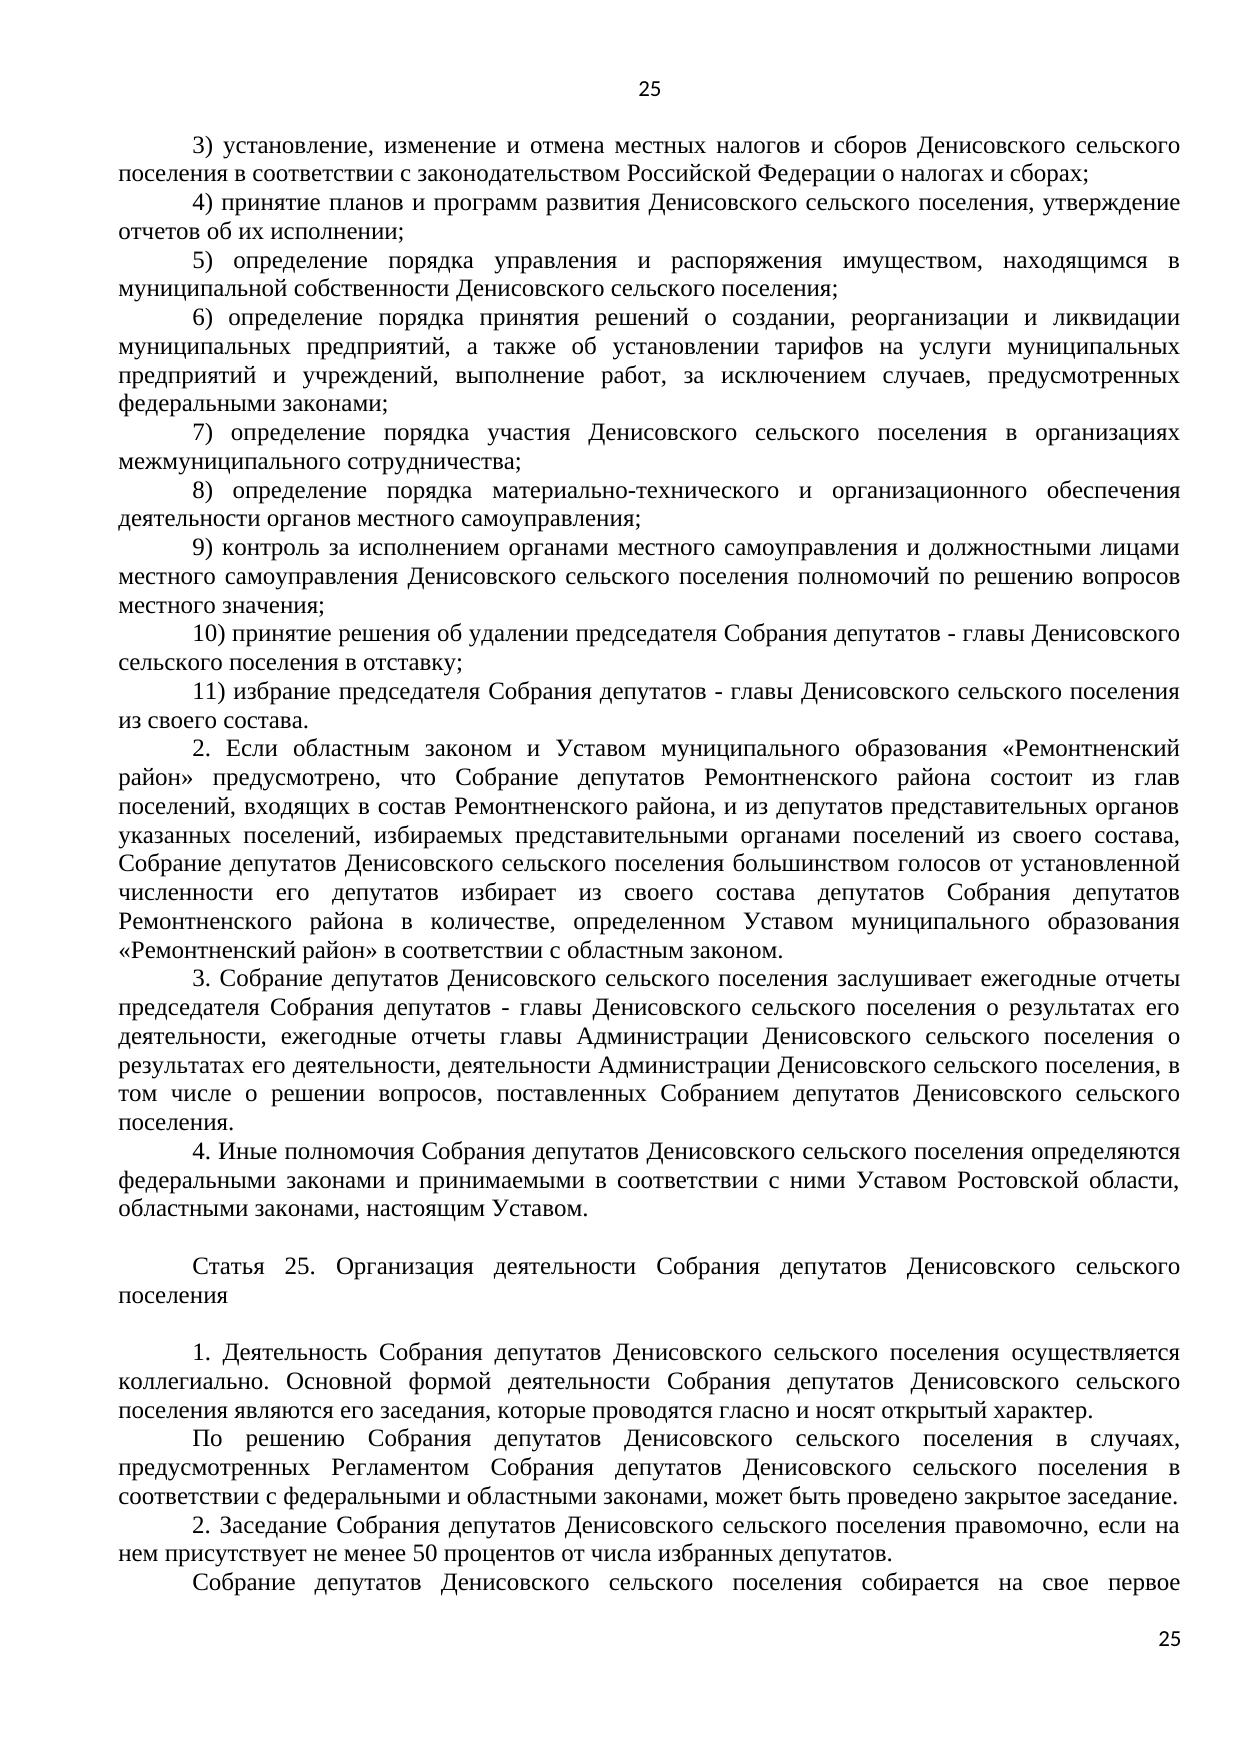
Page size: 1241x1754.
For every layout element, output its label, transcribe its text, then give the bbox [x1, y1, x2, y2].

text 9) контроль за исполнением органами местного самоуправления и должностными лицами местного самоуправления Денисовского сельского поселения полномочий по решению вопросов местного значения; [118, 532, 1181, 618]
text 3. Собрание депутатов Денисовского сельского поселения заслушивает ежегодные отчеты председателя Собрания депутатов - главы Денисовского сельского поселения о результатах его деятельности, ежегодные отчеты главы Администрации Денисовского сельского поселения о результатах его деятельности, деятельности Администрации Денисовского сельского поселения, в том числе о решении вопросов, поставленных Собранием депутатов Денисовского сельского поселения. [118, 963, 1181, 1136]
text 2. Заседание Собрания депутатов Денисовского сельского поселения правомочно, если на нем присутствует не менее 50 процентов от числа избранных депутатов. [118, 1510, 1181, 1567]
text 7) определение порядка участия Денисовского сельского поселения в организациях межмуниципального сотрудничества; [118, 417, 1181, 475]
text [118, 1567, 1181, 1596]
text Статья 25. Организация деятельности Собрания депутатов Денисовского сельского поселения [118, 1251, 1181, 1308]
text 1. Деятельность Собрания депутатов Денисовского сельского поселения осуществляется коллегиально. Основной формой деятельности Собрания депутатов Денисовского сельского поселения являются его заседания, которые проводятся гласно и носят открытый характер. [118, 1337, 1181, 1423]
text 10) принятие решения об удалении председателя Собрания депутатов - главы Денисовского сельского поселения в отставку; [118, 618, 1181, 676]
text 5) определение порядка управления и распоряжения имуществом, находящимся в муниципальной собственности Денисовского сельского поселения; [118, 245, 1181, 302]
text 4. Иные полномочия Собрания депутатов Денисовского сельского поселения определяются федеральными законами и принимаемыми в соответствии с ними Уставом Ростовской области, областными законами, настоящим Уставом. [118, 1136, 1181, 1222]
text 3) установление, изменение и отмена местных налогов и сборов Денисовского сельского поселения в соответствии с законодательством Российской Федерации о налогах и сборах; [118, 130, 1181, 187]
text 11) избрание председателя Собрания депутатов - главы Денисовского сельского поселения из своего состава. [118, 676, 1181, 733]
text 6) определение порядка принятия решений о создании, реорганизации и ликвидации муниципальных предприятий, а также об установлении тарифов на услуги муниципальных предприятий и учреждений, выполнение работ, за исключением случаев, предусмотренных федеральными законами; [118, 302, 1181, 417]
text 4) принятие планов и программ развития Денисовского сельского поселения, утверждение отчетов об их исполнении; [118, 187, 1181, 245]
text 2. Если областным законом и Уставом муниципального образования «Ремонтненский район» предусмотрено, что Собрание депутатов Ремонтненского района состоит из глав поселений, входящих в состав Ремонтненского района, и из депутатов представительных органов указанных поселений, избираемых представительными органами поселений из своего состава, Собрание депутатов Денисовского сельского поселения большинством голосов от установленной численности его депутатов избирает из своего состава депутатов Собрания депутатов Ремонтненского района в количестве, определенном Уставом муниципального образования «Ремонтненский район» в соответствии с областным законом. [118, 733, 1181, 963]
text 8) определение порядка материально-технического и организационного обеспечения деятельности органов местного самоуправления; [118, 475, 1181, 532]
text По решению Собрания депутатов Денисовского сельского поселения в случаях, предусмотренных Регламентом Собрания депутатов Денисовского сельского поселения в соответствии с федеральными и областными законами, может быть проведено закрытое заседание. [118, 1423, 1181, 1510]
